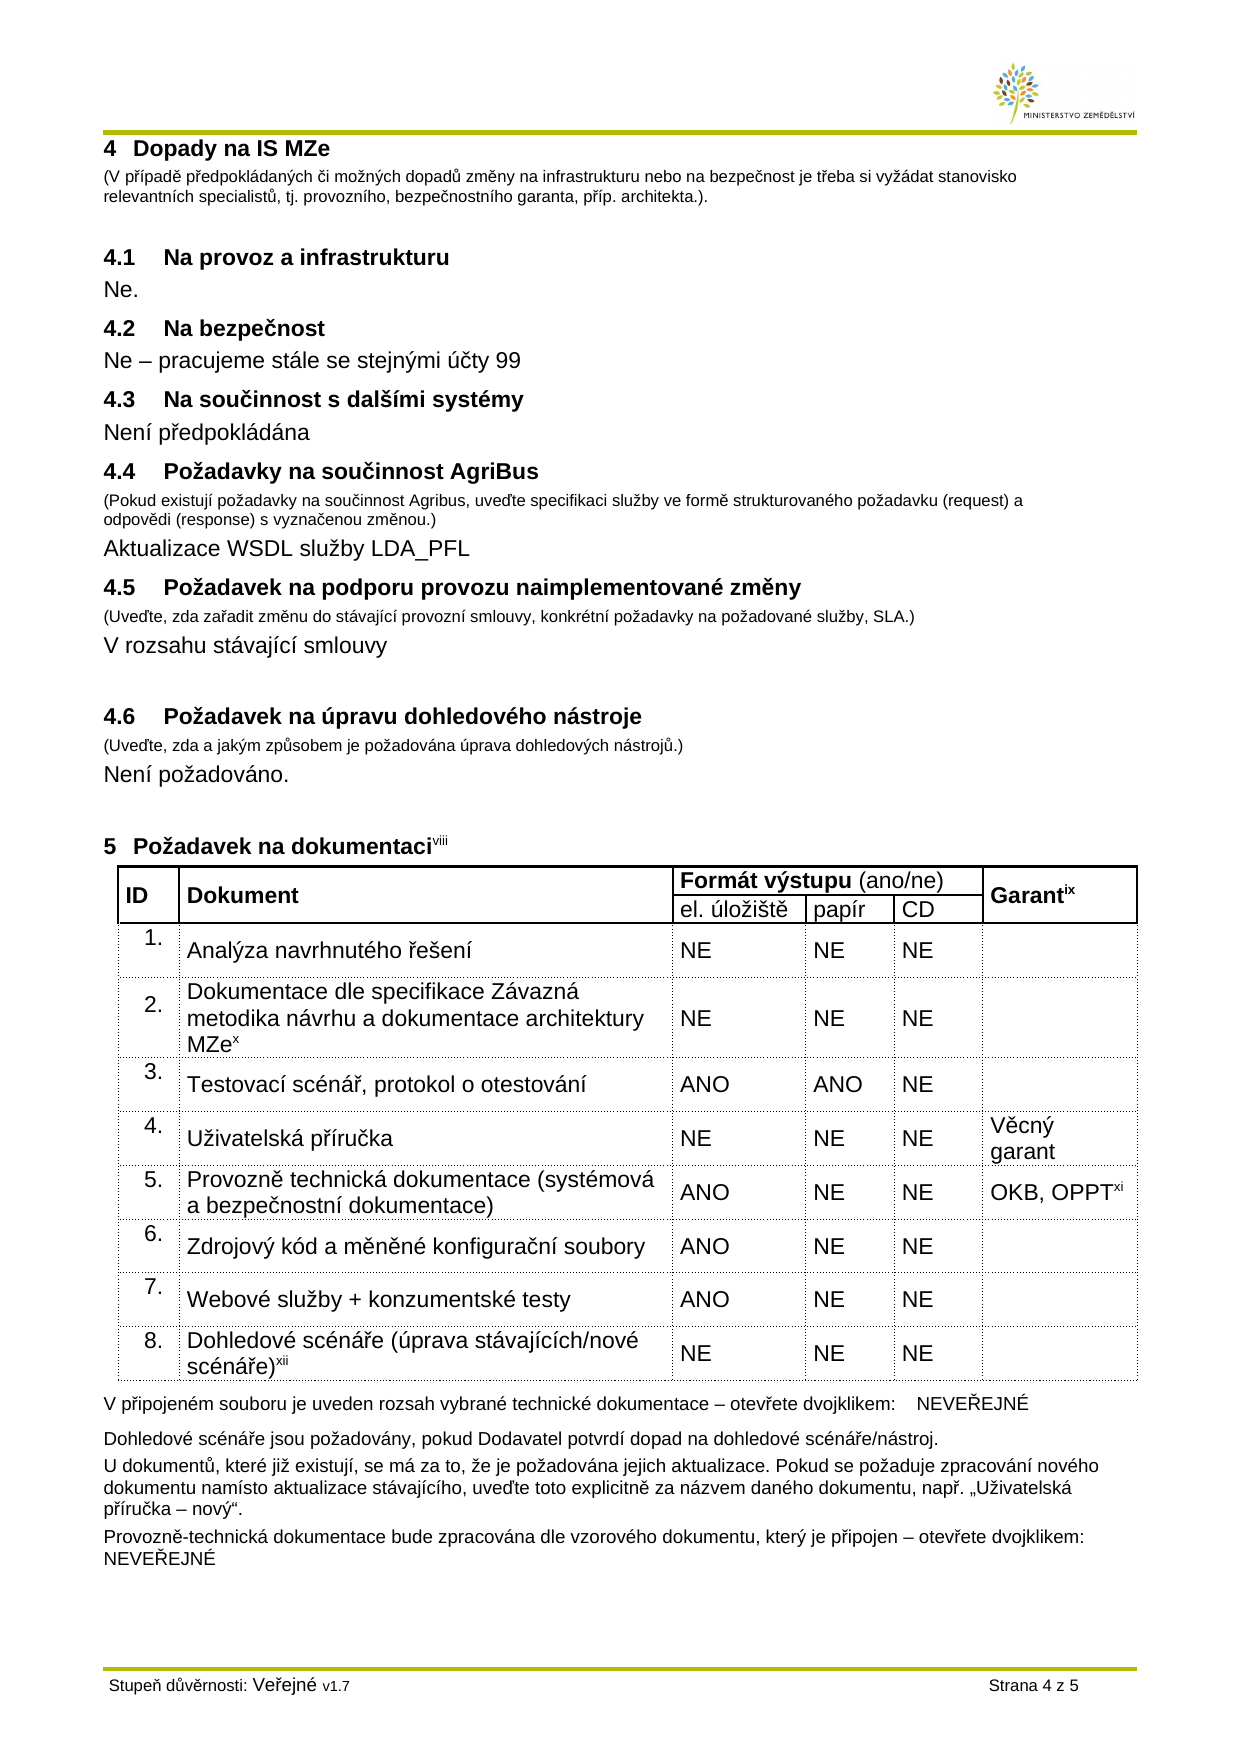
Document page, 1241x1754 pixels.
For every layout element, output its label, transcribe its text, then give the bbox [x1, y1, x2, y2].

table_cell [118, 1272, 179, 1326]
table_cell ANO [673, 1219, 806, 1272]
table_cell Webové služby + konzumentské testy [179, 1272, 673, 1326]
table_cell [118, 1111, 179, 1165]
table_cell Analýza navrhnutého řešení [179, 924, 673, 977]
table_cell CD [895, 896, 982, 922]
text (Uveďte, zda zařadit změnu do stávající provozní smlouvy, konkrétní požadavky na požadované služby, SLA.) [103, 606, 1092, 626]
text Ne – pracujeme stále se stejnými účty 99 [103, 347, 1092, 374]
table_cell NE [894, 1219, 983, 1272]
table_cell ANO [673, 1057, 806, 1111]
table_cell Zdrojový kód a měněné konfigurační soubory [179, 1219, 673, 1272]
table_cell ANO [673, 1272, 806, 1326]
table_cell NE [894, 1057, 983, 1111]
table_cell ANO [806, 1057, 894, 1111]
subtitle Na součinnost s dalšími systémy [103, 386, 1092, 413]
table_cell [118, 1165, 179, 1218]
table_cell NE [673, 924, 806, 977]
text (Pokud existují požadavky na součinnost Agribus, uveďte specifikaci služby ve formě strukturovaného požadavku (request) a odpovědi (response) s vyznačenou změnou.) [103, 490, 1092, 529]
text Dohledové scénáře jsou požadovány, pokud Dodavatel potvrdí dopad na dohledové scénáře/nástroj. [103, 1427, 1137, 1449]
table_cell [983, 1219, 1137, 1272]
table_cell NE [673, 1326, 806, 1380]
picture [991, 59, 1137, 128]
table_cell [983, 1326, 1137, 1380]
table_header ID [119, 868, 178, 922]
table_cell NE [806, 1326, 894, 1380]
table_cell NE [806, 1219, 894, 1272]
table_cell papír [807, 896, 893, 922]
table_cell [118, 1057, 179, 1111]
table_cell Uživatelská příručka [179, 1111, 673, 1165]
table_cell Testovací scénář, protokol o otestování [179, 1057, 673, 1111]
table_cell NE [894, 977, 983, 1057]
text Není požadováno. [103, 761, 1092, 788]
subtitle Na provoz a infrastrukturu [103, 243, 1092, 270]
table_cell NE [806, 1272, 894, 1326]
table_cell [983, 1272, 1137, 1326]
table_cell NE [806, 924, 894, 977]
text U dokumentů, které již existují, se má za to, že je požadována jejich aktualizace. Pokud se požaduje zpracování nového dokumentu namísto aktualizace stávajícího, uveďte toto explicitně za názvem daného dokumentu, např. „Uživatelská příručka – nový“. [103, 1455, 1137, 1520]
table_header Garant [984, 868, 1136, 922]
subtitle Na bezpečnost [103, 315, 1092, 341]
text Ne. [103, 276, 1092, 302]
subtitle V připojeném souboru je uveden rozsah vybrané technické dokumentace – otevřete dvojklikem: NEVEŘEJNÉ [103, 1393, 1092, 1415]
table_cell NE [806, 1111, 894, 1165]
table_cell [983, 924, 1137, 977]
table_cell [118, 1219, 179, 1272]
table_cell Dokumentace dle specifikace Závazná metodika návrhu a dokumentace architektury MZe [179, 977, 673, 1057]
text Provozně-technická dokumentace bude zpracována dle vzorového dokumentu, který je připojen – otevřete dvojklikem: NEVEŘEJNÉ [103, 1526, 1137, 1569]
text V rozsahu stávající smlouvy [103, 632, 1092, 658]
table_cell NE [673, 977, 806, 1057]
table_cell Provozně technická dokumentace (systémová a bezpečnostní dokumentace) [179, 1165, 673, 1218]
table_cell [118, 923, 179, 977]
table_cell [983, 977, 1137, 1057]
subtitle Dopady na IS MZe [103, 135, 1092, 161]
table_cell OKB, OPPT [983, 1165, 1137, 1218]
table_cell Dohledové scénáře (úprava stávajících/nové scénáře) [179, 1326, 673, 1380]
table_cell ANO [673, 1165, 806, 1218]
table_cell NE [806, 977, 894, 1057]
table_cell NE [894, 1111, 983, 1165]
table_cell NE [894, 1165, 983, 1218]
table_cell el. úložiště [674, 896, 805, 922]
table_header Dokument [180, 868, 672, 922]
subtitle Požadavky na součinnost AgriBus [103, 458, 1092, 484]
table_cell NE [894, 924, 983, 977]
subtitle Požadavek na dokumentaci [103, 833, 1092, 859]
table_cell NE [894, 1272, 983, 1326]
text (V případě předpokládaných či možných dopadů změny na infrastrukturu nebo na bezpečnost je třeba si vyžádat stanovisko relevantních specialistů, tj. provozního, bezpečnostního garanta, příp. architekta.). [103, 167, 1092, 206]
table_cell [118, 977, 179, 1057]
subtitle Požadavek na podporu provozu naimplementované změny [103, 574, 1092, 600]
table_cell NE [806, 1165, 894, 1218]
text Není předpokládána [103, 419, 1092, 445]
text Aktualizace WSDL služby LDA_PFL [103, 535, 1092, 561]
table_cell [118, 1326, 179, 1380]
text (Uveďte, zda a jakým způsobem je požadována úprava dohledových nástrojů.) [103, 736, 1092, 755]
table_cell [983, 1057, 1137, 1111]
table_cell NE [894, 1326, 983, 1380]
subtitle Požadavek na úpravu dohledového nástroje [103, 703, 1092, 730]
table_header Formát výstupu (ano/ne) [674, 868, 982, 894]
table_cell Věcný garant [983, 1111, 1137, 1165]
table_cell NE [673, 1111, 806, 1165]
